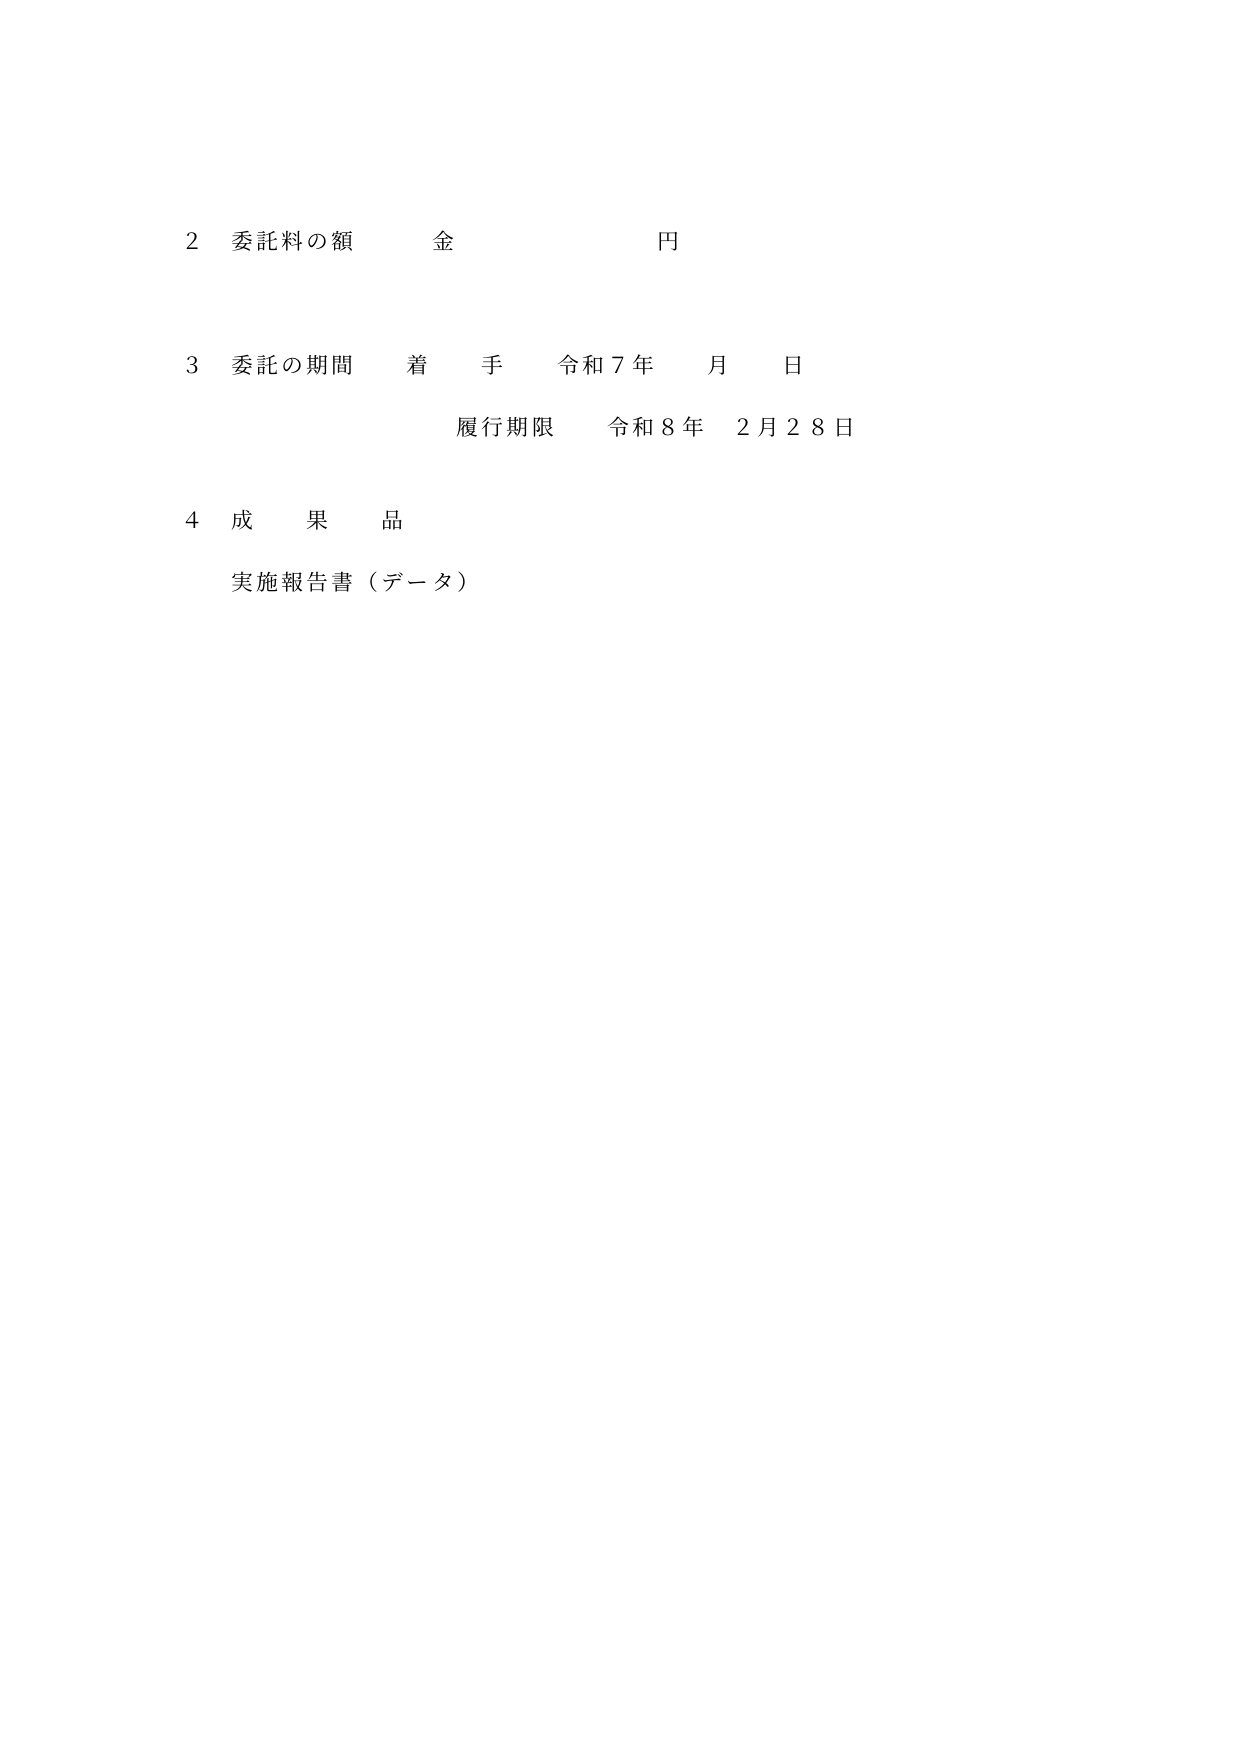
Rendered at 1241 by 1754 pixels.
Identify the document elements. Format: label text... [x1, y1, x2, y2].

text 実施報告書（データ） [181, 550, 1059, 612]
text ３ 委託の期間 着 手 令和７年 月 日 [181, 333, 1059, 395]
text ４ 成 果 品 [181, 488, 1059, 550]
text ２ 委託料の額 金 円 [181, 209, 1059, 271]
text 履行期限 令和８年 ２月２８日 [181, 395, 1059, 457]
